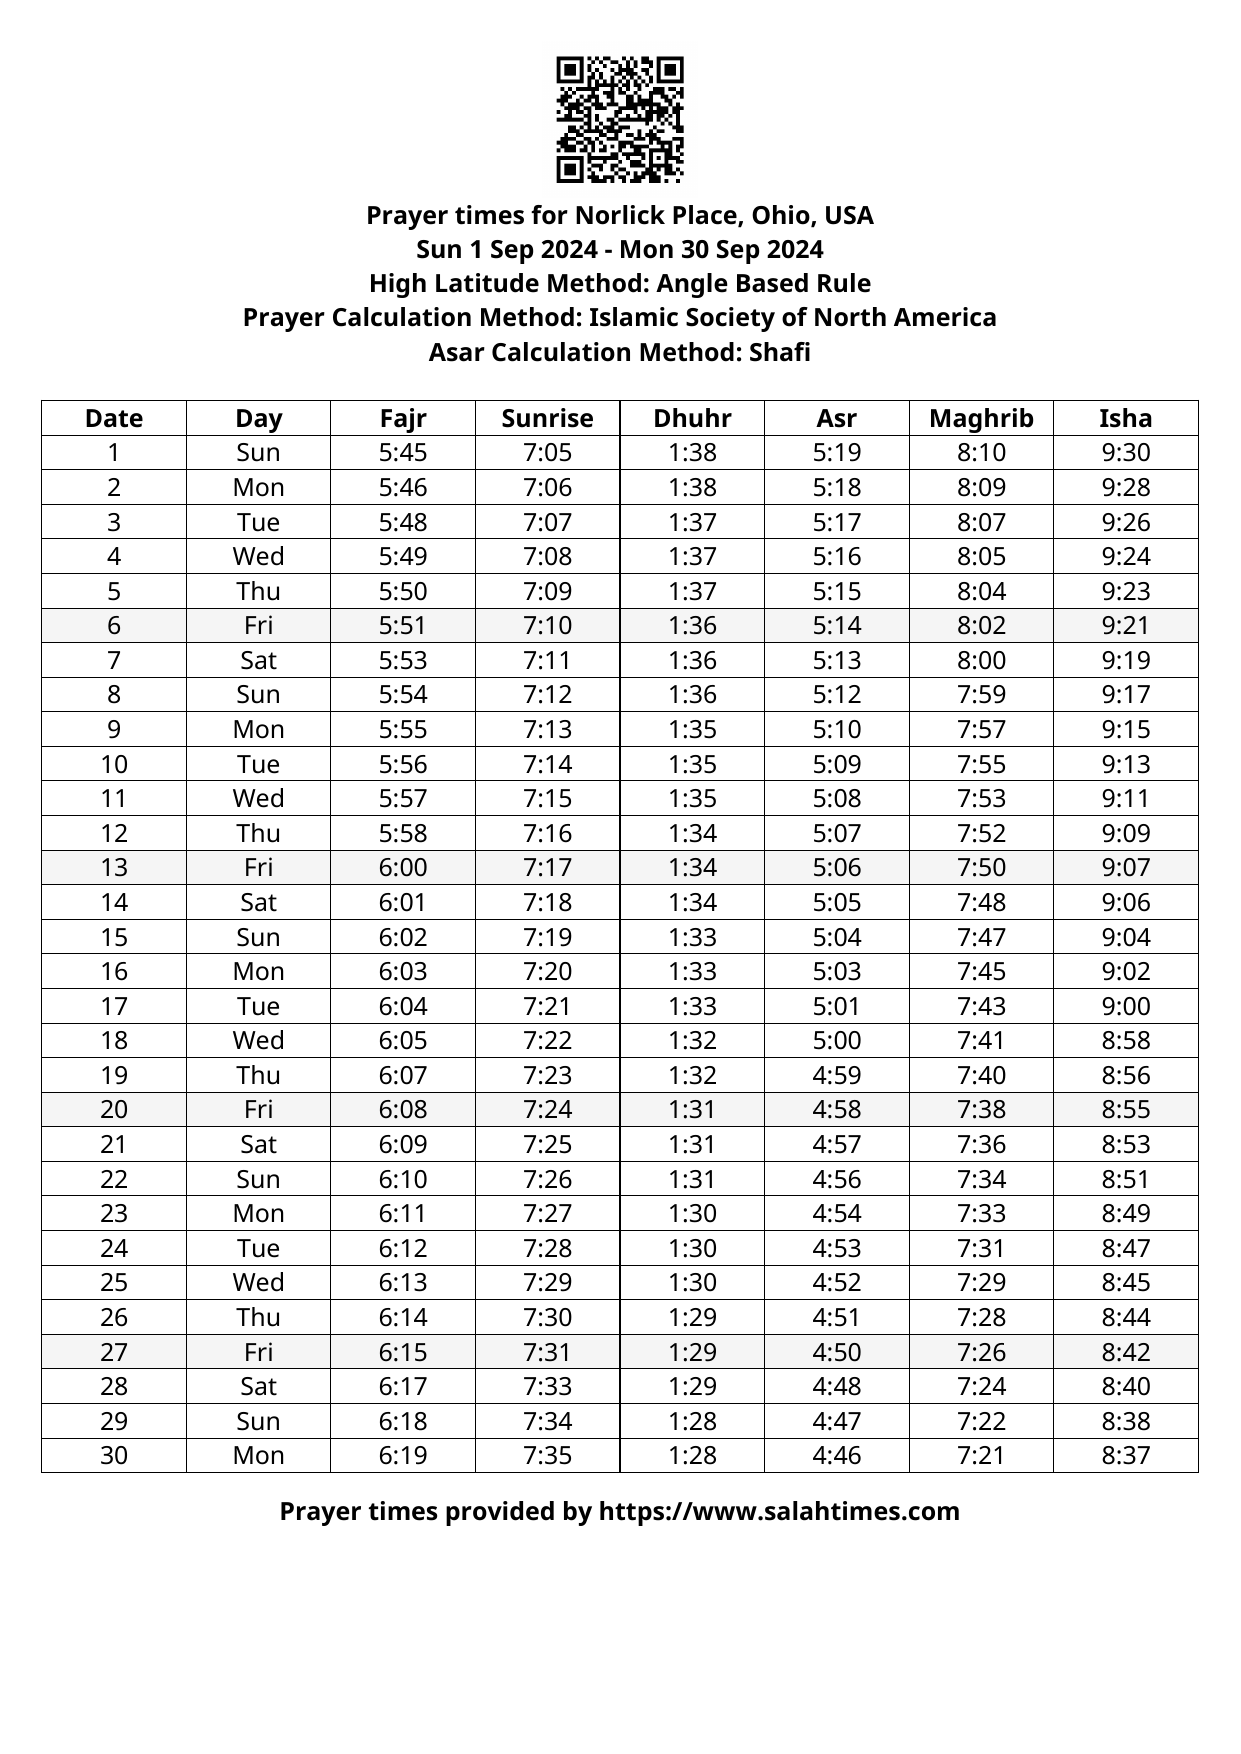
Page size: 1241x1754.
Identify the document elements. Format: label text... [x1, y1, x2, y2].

table_cell 4 [42, 539, 186, 573]
table_cell 7:28 [476, 1231, 619, 1264]
table_cell 1:32 [621, 1024, 764, 1057]
table_cell 9:11 [1054, 781, 1198, 815]
table_cell 8:47 [1054, 1231, 1198, 1264]
table_cell Wed [187, 539, 330, 573]
table_cell 9:06 [1054, 885, 1198, 919]
table_cell 7:26 [910, 1335, 1053, 1368]
table_cell 8:09 [910, 470, 1053, 504]
table_cell 1:36 [621, 678, 764, 711]
table_cell 9:19 [1054, 643, 1198, 677]
table_cell 7:59 [910, 678, 1053, 711]
table_cell 7:16 [476, 816, 619, 849]
table_header Fajr [331, 401, 475, 434]
table_cell 23 [42, 1196, 186, 1230]
table_cell 7:41 [910, 1024, 1053, 1057]
table_cell 9:17 [1054, 678, 1198, 711]
table_header Date [42, 401, 186, 434]
table_cell 6:02 [331, 920, 475, 953]
table_cell 5:05 [765, 885, 909, 919]
table_cell 5:10 [765, 712, 909, 746]
table_cell Sat [187, 1369, 330, 1403]
table_cell 1:33 [621, 989, 764, 1022]
table_cell 8:56 [1054, 1058, 1198, 1092]
table_cell 22 [42, 1162, 186, 1195]
table_cell 6:13 [331, 1266, 475, 1299]
table_cell Fri [187, 609, 330, 642]
table_cell 7:57 [910, 712, 1053, 746]
table_cell 2 [42, 470, 186, 504]
table_cell 7:31 [476, 1335, 619, 1368]
table_cell 5:13 [765, 643, 909, 677]
table_header Day [187, 401, 330, 434]
table_cell 5:00 [765, 1024, 909, 1057]
table_header Dhuhr [621, 401, 764, 434]
table_cell Tue [187, 747, 330, 780]
table_cell 7:11 [476, 643, 619, 677]
table_cell 1:37 [621, 574, 764, 607]
table_cell 6:18 [331, 1404, 475, 1437]
table_cell 4:48 [765, 1369, 909, 1403]
table_cell Mon [187, 954, 330, 988]
table_cell 15 [42, 920, 186, 953]
table_cell 7:12 [476, 678, 619, 711]
table_cell 7:53 [910, 781, 1053, 815]
table_cell 9:02 [1054, 954, 1198, 988]
table_cell 9:04 [1054, 920, 1198, 953]
table_cell 8:58 [1054, 1024, 1198, 1057]
table_cell 5:06 [765, 851, 909, 884]
table_cell 7:47 [910, 920, 1053, 953]
table_cell 18 [42, 1024, 186, 1057]
table_cell 7:21 [910, 1439, 1053, 1472]
table_cell 7:05 [476, 436, 619, 469]
table_cell 10 [42, 747, 186, 780]
table_cell 1:38 [621, 436, 764, 469]
table_header Asr [765, 401, 909, 434]
table_cell 24 [42, 1231, 186, 1264]
table_cell 5:49 [331, 539, 475, 573]
table_cell 7:43 [910, 989, 1053, 1022]
table_cell 8:02 [910, 609, 1053, 642]
table_cell 7:18 [476, 885, 619, 919]
table_cell 7:08 [476, 539, 619, 573]
table_cell 1:31 [621, 1127, 764, 1161]
table_cell Thu [187, 816, 330, 849]
table_cell 8:55 [1054, 1093, 1198, 1126]
table_cell Sun [187, 678, 330, 711]
table_cell 1:34 [621, 885, 764, 919]
table_cell 4:51 [765, 1300, 909, 1334]
table_cell Tue [187, 989, 330, 1022]
table_cell 5:18 [765, 470, 909, 504]
table_cell 1:29 [621, 1300, 764, 1334]
table_cell 4:46 [765, 1439, 909, 1472]
table_cell 4:53 [765, 1231, 909, 1264]
table_cell 9:07 [1054, 851, 1198, 884]
table_cell 6:05 [331, 1024, 475, 1057]
table_cell Thu [187, 574, 330, 607]
table_cell 1:33 [621, 954, 764, 988]
table_cell 4:57 [765, 1127, 909, 1161]
table_cell Thu [187, 1300, 330, 1334]
table_cell 1:28 [621, 1439, 764, 1472]
table_cell 5:51 [331, 609, 475, 642]
table_cell 7:24 [910, 1369, 1053, 1403]
table_cell 7:30 [476, 1300, 619, 1334]
table_cell 5:08 [765, 781, 909, 815]
table_cell 9:23 [1054, 574, 1198, 607]
table_cell 5:46 [331, 470, 475, 504]
table_cell 4:50 [765, 1335, 909, 1368]
table_cell 7:45 [910, 954, 1053, 988]
table_cell 17 [42, 989, 186, 1022]
table_cell 4:54 [765, 1196, 909, 1230]
table_cell 7:06 [476, 470, 619, 504]
table_cell 1:35 [621, 712, 764, 746]
table_cell Mon [187, 712, 330, 746]
table_cell 1:30 [621, 1266, 764, 1299]
table_cell 14 [42, 885, 186, 919]
table_cell 1:31 [621, 1162, 764, 1195]
table_cell 5:55 [331, 712, 475, 746]
table_cell 7:34 [476, 1404, 619, 1437]
table_cell 5:54 [331, 678, 475, 711]
table_cell 21 [42, 1127, 186, 1161]
table_cell 5:16 [765, 539, 909, 573]
table_cell 7:28 [910, 1300, 1053, 1334]
table_cell 8:49 [1054, 1196, 1198, 1230]
text High Latitude Method: Angle Based Rule [42, 266, 1198, 300]
table_cell 5:48 [331, 505, 475, 538]
table_cell 7:31 [910, 1231, 1053, 1264]
table_cell 9:09 [1054, 816, 1198, 849]
table_cell 5:53 [331, 643, 475, 677]
table_cell Wed [187, 1024, 330, 1057]
table_cell 6:11 [331, 1196, 475, 1230]
table_cell Tue [187, 505, 330, 538]
table_cell 7:25 [476, 1127, 619, 1161]
table_cell 7:35 [476, 1439, 619, 1472]
table_cell 8:04 [910, 574, 1053, 607]
table_cell Wed [187, 1266, 330, 1299]
table_cell 16 [42, 954, 186, 988]
table_cell 7:07 [476, 505, 619, 538]
table_cell 7:14 [476, 747, 619, 780]
table_cell 7:38 [910, 1093, 1053, 1126]
table_cell Fri [187, 1093, 330, 1126]
table_cell 5:15 [765, 574, 909, 607]
text Prayer Calculation Method: Islamic Society of North America [42, 300, 1198, 334]
table_cell 5:04 [765, 920, 909, 953]
table_cell 13 [42, 851, 186, 884]
table_cell 7:33 [910, 1196, 1053, 1230]
table_cell 8:45 [1054, 1266, 1198, 1299]
table_cell 7:48 [910, 885, 1053, 919]
table_cell 8:38 [1054, 1404, 1198, 1437]
table_cell 26 [42, 1300, 186, 1334]
text Asar Calculation Method: Shafi [42, 334, 1198, 368]
table_cell 27 [42, 1335, 186, 1368]
table_cell 8:40 [1054, 1369, 1198, 1403]
table_cell 1:30 [621, 1231, 764, 1264]
table_cell 7:33 [476, 1369, 619, 1403]
table_cell 7:27 [476, 1196, 619, 1230]
table_cell 5:07 [765, 816, 909, 849]
table_cell Mon [187, 1196, 330, 1230]
table_cell 8 [42, 678, 186, 711]
table_cell 3 [42, 505, 186, 538]
table_cell 6:03 [331, 954, 475, 988]
picture [542, 41, 699, 198]
table_cell Fri [187, 1335, 330, 1368]
table_cell 7:29 [910, 1266, 1053, 1299]
table_header Maghrib [910, 401, 1053, 434]
table_cell 9:15 [1054, 712, 1198, 746]
text Prayer times provided by https://www.salahtimes.com [42, 1494, 1198, 1528]
table_cell 1:34 [621, 851, 764, 884]
table_header Sunrise [476, 401, 619, 434]
table_cell 7:13 [476, 712, 619, 746]
table_cell 7:10 [476, 609, 619, 642]
table_cell 5:50 [331, 574, 475, 607]
table_cell 4:59 [765, 1058, 909, 1092]
table_cell 7:52 [910, 816, 1053, 849]
table_cell 25 [42, 1266, 186, 1299]
table_cell 8:07 [910, 505, 1053, 538]
table_cell Sun [187, 920, 330, 953]
table_cell 9 [42, 712, 186, 746]
table_cell 9:26 [1054, 505, 1198, 538]
table_cell 8:05 [910, 539, 1053, 573]
table_cell 29 [42, 1404, 186, 1437]
table_cell 1:33 [621, 920, 764, 953]
table_cell 5 [42, 574, 186, 607]
table_cell 1:37 [621, 539, 764, 573]
table_cell 7 [42, 643, 186, 677]
table_cell 4:47 [765, 1404, 909, 1437]
table_cell 8:42 [1054, 1335, 1198, 1368]
table_cell 5:03 [765, 954, 909, 988]
table_cell 7:22 [476, 1024, 619, 1057]
table_cell 5:57 [331, 781, 475, 815]
table_cell 6:08 [331, 1093, 475, 1126]
table_cell 5:19 [765, 436, 909, 469]
table_cell 1:32 [621, 1058, 764, 1092]
table_cell 6:07 [331, 1058, 475, 1092]
table_cell 7:29 [476, 1266, 619, 1299]
table_cell Sat [187, 1127, 330, 1161]
table_cell 7:50 [910, 851, 1053, 884]
table_cell 6:01 [331, 885, 475, 919]
table_cell 7:15 [476, 781, 619, 815]
table_cell 4:52 [765, 1266, 909, 1299]
table_cell 6:09 [331, 1127, 475, 1161]
table_cell 5:56 [331, 747, 475, 780]
table_cell 7:36 [910, 1127, 1053, 1161]
table_cell Sat [187, 643, 330, 677]
table_cell 5:14 [765, 609, 909, 642]
table_cell 6:14 [331, 1300, 475, 1334]
table_header Isha [1054, 401, 1198, 434]
table_cell 8:44 [1054, 1300, 1198, 1334]
table_cell 4:56 [765, 1162, 909, 1195]
table_cell 7:23 [476, 1058, 619, 1092]
table_cell 8:00 [910, 643, 1053, 677]
table_cell 6:10 [331, 1162, 475, 1195]
table_cell 6 [42, 609, 186, 642]
table_cell 1:28 [621, 1404, 764, 1437]
table_cell 9:30 [1054, 436, 1198, 469]
table_cell 1 [42, 436, 186, 469]
table_cell 1:37 [621, 505, 764, 538]
table_cell 6:17 [331, 1369, 475, 1403]
table_cell 4:58 [765, 1093, 909, 1126]
table_cell 1:34 [621, 816, 764, 849]
table_cell 28 [42, 1369, 186, 1403]
table_cell 7:22 [910, 1404, 1053, 1437]
table_cell 7:55 [910, 747, 1053, 780]
table_cell 9:24 [1054, 539, 1198, 573]
table_cell 6:00 [331, 851, 475, 884]
table_cell 9:21 [1054, 609, 1198, 642]
table_cell 5:45 [331, 436, 475, 469]
table_cell 7:21 [476, 989, 619, 1022]
table_cell 1:35 [621, 747, 764, 780]
table_cell 5:58 [331, 816, 475, 849]
table_cell 9:28 [1054, 470, 1198, 504]
table_cell 20 [42, 1093, 186, 1126]
table_cell 11 [42, 781, 186, 815]
table_cell 7:20 [476, 954, 619, 988]
table_cell Sat [187, 885, 330, 919]
table_cell 7:24 [476, 1093, 619, 1126]
table_cell Thu [187, 1058, 330, 1092]
table_cell 8:10 [910, 436, 1053, 469]
table_cell 1:29 [621, 1335, 764, 1368]
table_cell 8:53 [1054, 1127, 1198, 1161]
table_cell 1:35 [621, 781, 764, 815]
table_cell 5:09 [765, 747, 909, 780]
table_cell 1:31 [621, 1093, 764, 1126]
table_cell Sun [187, 436, 330, 469]
table_cell 1:29 [621, 1369, 764, 1403]
table_cell 7:19 [476, 920, 619, 953]
table_cell 6:15 [331, 1335, 475, 1368]
table_cell 1:38 [621, 470, 764, 504]
table_cell 8:37 [1054, 1439, 1198, 1472]
table_cell 6:19 [331, 1439, 475, 1472]
table_cell 7:34 [910, 1162, 1053, 1195]
table_cell Wed [187, 781, 330, 815]
table_cell 8:51 [1054, 1162, 1198, 1195]
table_cell 19 [42, 1058, 186, 1092]
table_cell Mon [187, 1439, 330, 1472]
table_cell 5:17 [765, 505, 909, 538]
text Sun 1 Sep 2024 - Mon 30 Sep 2024 [42, 232, 1198, 266]
table_cell 5:12 [765, 678, 909, 711]
table_cell Tue [187, 1231, 330, 1264]
table_cell 12 [42, 816, 186, 849]
table_cell 1:30 [621, 1196, 764, 1230]
table_cell 9:00 [1054, 989, 1198, 1022]
table_cell 7:17 [476, 851, 619, 884]
table_cell 1:36 [621, 643, 764, 677]
table_cell 7:09 [476, 574, 619, 607]
table_cell Fri [187, 851, 330, 884]
table_cell 5:01 [765, 989, 909, 1022]
table_cell 6:12 [331, 1231, 475, 1264]
table_cell 1:36 [621, 609, 764, 642]
table_cell 6:04 [331, 989, 475, 1022]
table_cell 7:26 [476, 1162, 619, 1195]
table_cell Sun [187, 1404, 330, 1437]
table_cell Sun [187, 1162, 330, 1195]
table_cell 7:40 [910, 1058, 1053, 1092]
text Prayer times for Norlick Place, Ohio, USA [42, 198, 1198, 232]
table_cell 9:13 [1054, 747, 1198, 780]
table_cell 30 [42, 1439, 186, 1472]
table_cell Mon [187, 470, 330, 504]
